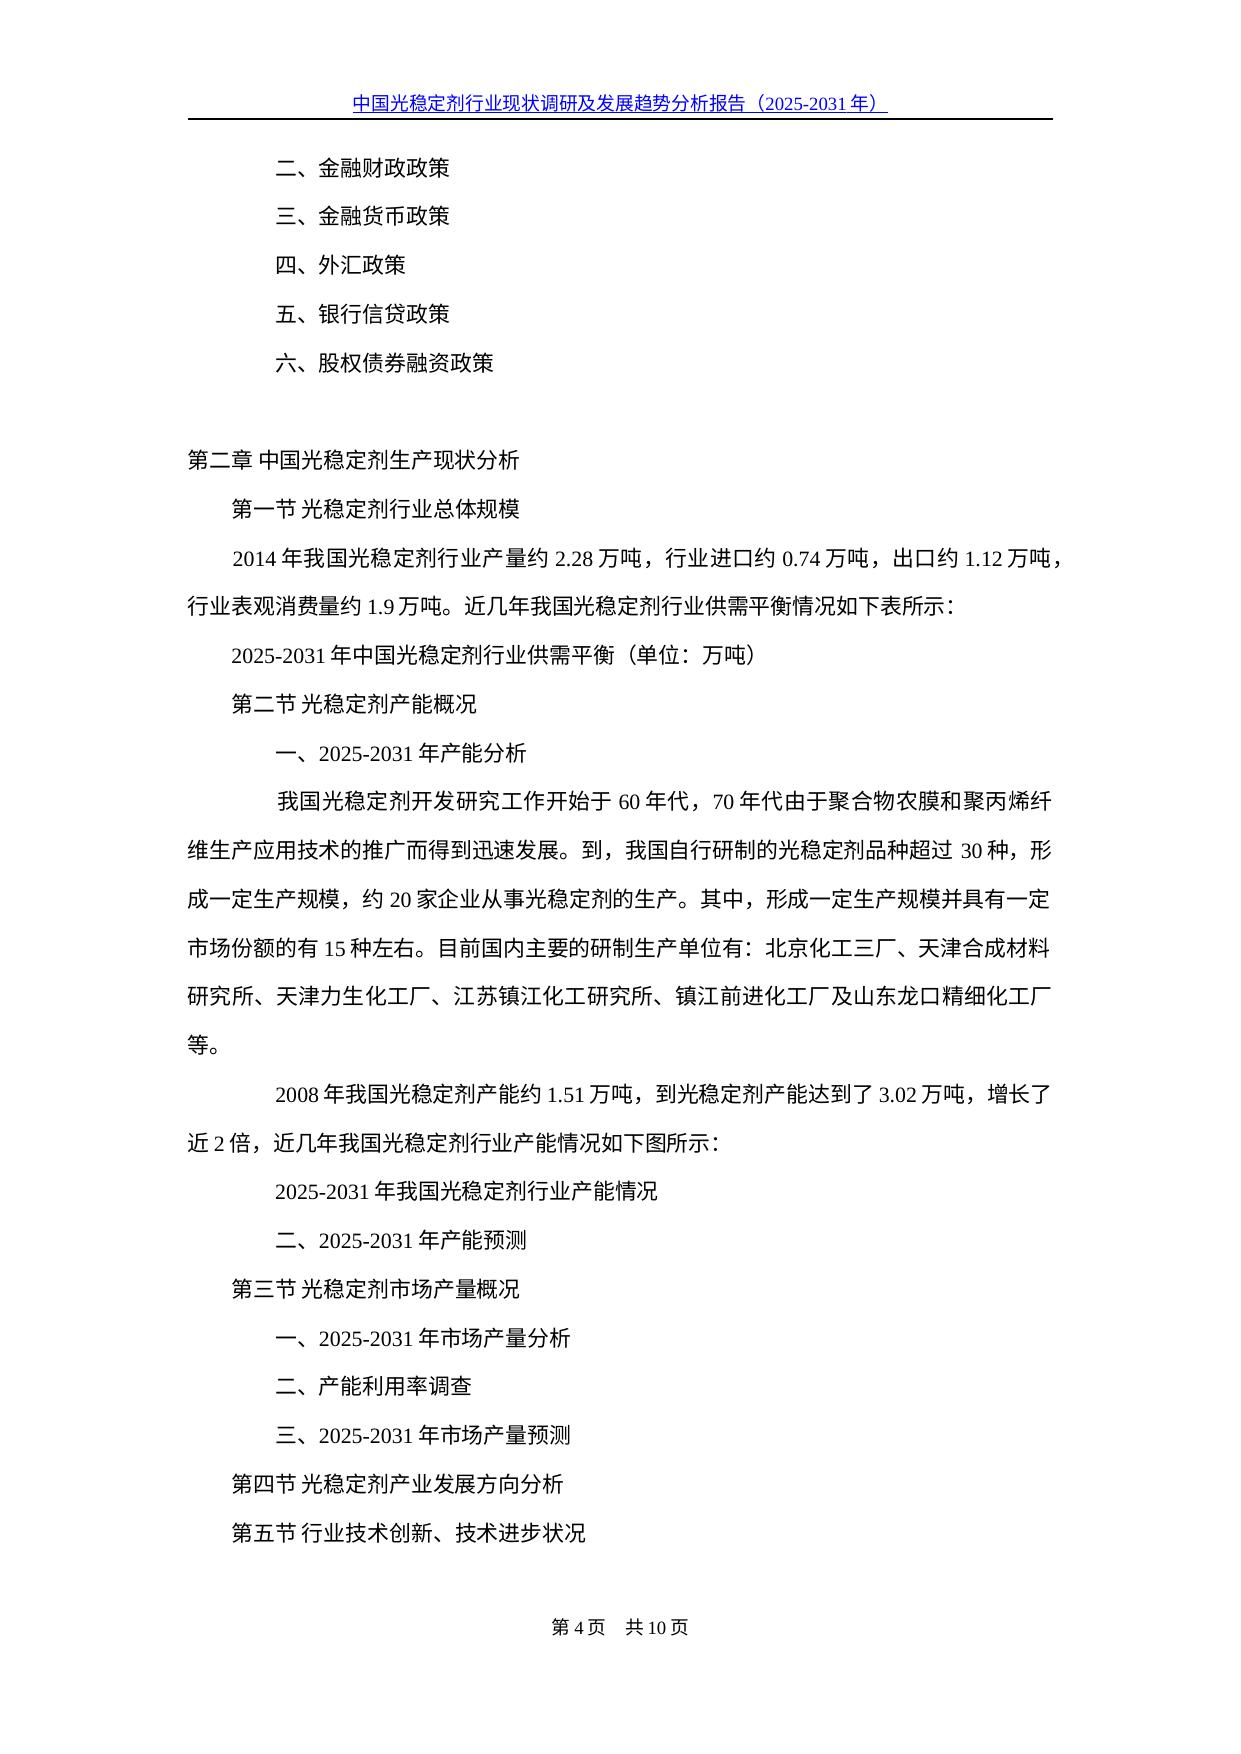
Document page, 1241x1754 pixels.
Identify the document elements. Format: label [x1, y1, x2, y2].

text [187, 150, 1053, 1548]
